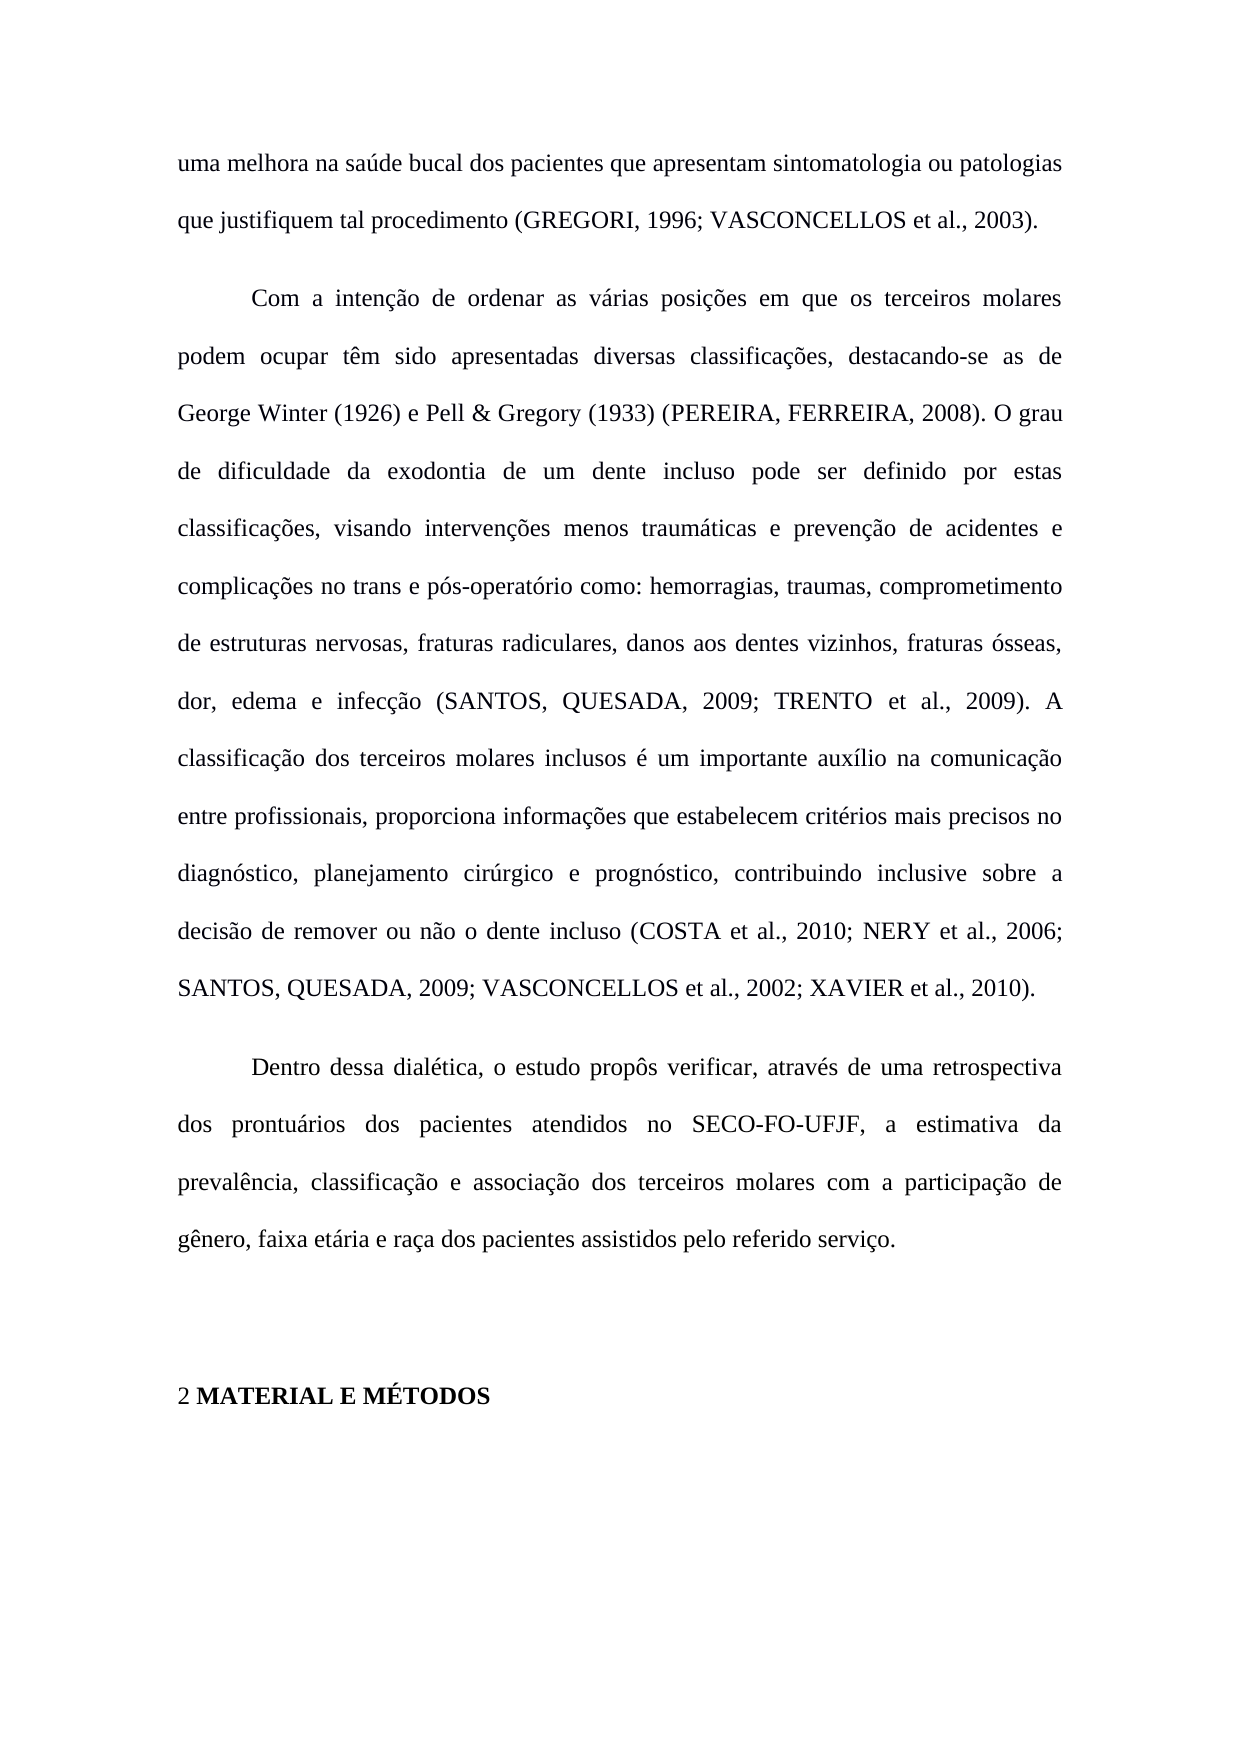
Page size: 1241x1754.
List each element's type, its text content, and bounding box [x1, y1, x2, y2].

text 2 MATERIAL E MÉTODOS [177, 1381, 1063, 1410]
text Com a intenção de ordenar as várias posições em que os terceiros molares podem ocupar têm sido apresentadas diversas classificações, destacando-se as de George Winter (1926) e Pell & Gregory (1933) (PEREIRA, FERREIRA, 2008). O grau de dificuldade da exodontia de um dente incluso pode ser definido por estas classificações, visando intervenções menos traumáticas e prevenção de acidentes e complicações no trans e pós-operatório como: hemorragias, traumas, comprometimento de estruturas nervosas, fraturas radiculares, danos aos dentes vizinhos, fraturas ósseas, dor, edema e infecção (SANTOS, QUESADA, 2009; TRENTO et al., 2009). A classificação dos terceiros molares inclusos é um importante auxílio na comunicação entre profissionais, proporciona informações que estabelecem critérios mais precisos no diagnóstico, planejamento cirúrgico e prognóstico, contribuindo inclusive sobre a decisão de remover ou não o dente incluso (COSTA et al., 2010; NERY et al., 2006; SANTOS, QUESADA, 2009; VASCONCELLOS et al., 2002; XAVIER et al., 2010). [177, 283, 1063, 1002]
text Dentro dessa dialética, o estudo propôs verificar, através de uma retrospectiva dos prontuários dos pacientes atendidos no SECO-FO-UFJF, a estimativa da prevalência, classificação e associação dos terceiros molares com a participação de gênero, faixa etária e raça dos pacientes assistidos pelo referido serviço. [177, 1052, 1063, 1253]
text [177, 148, 1063, 234]
